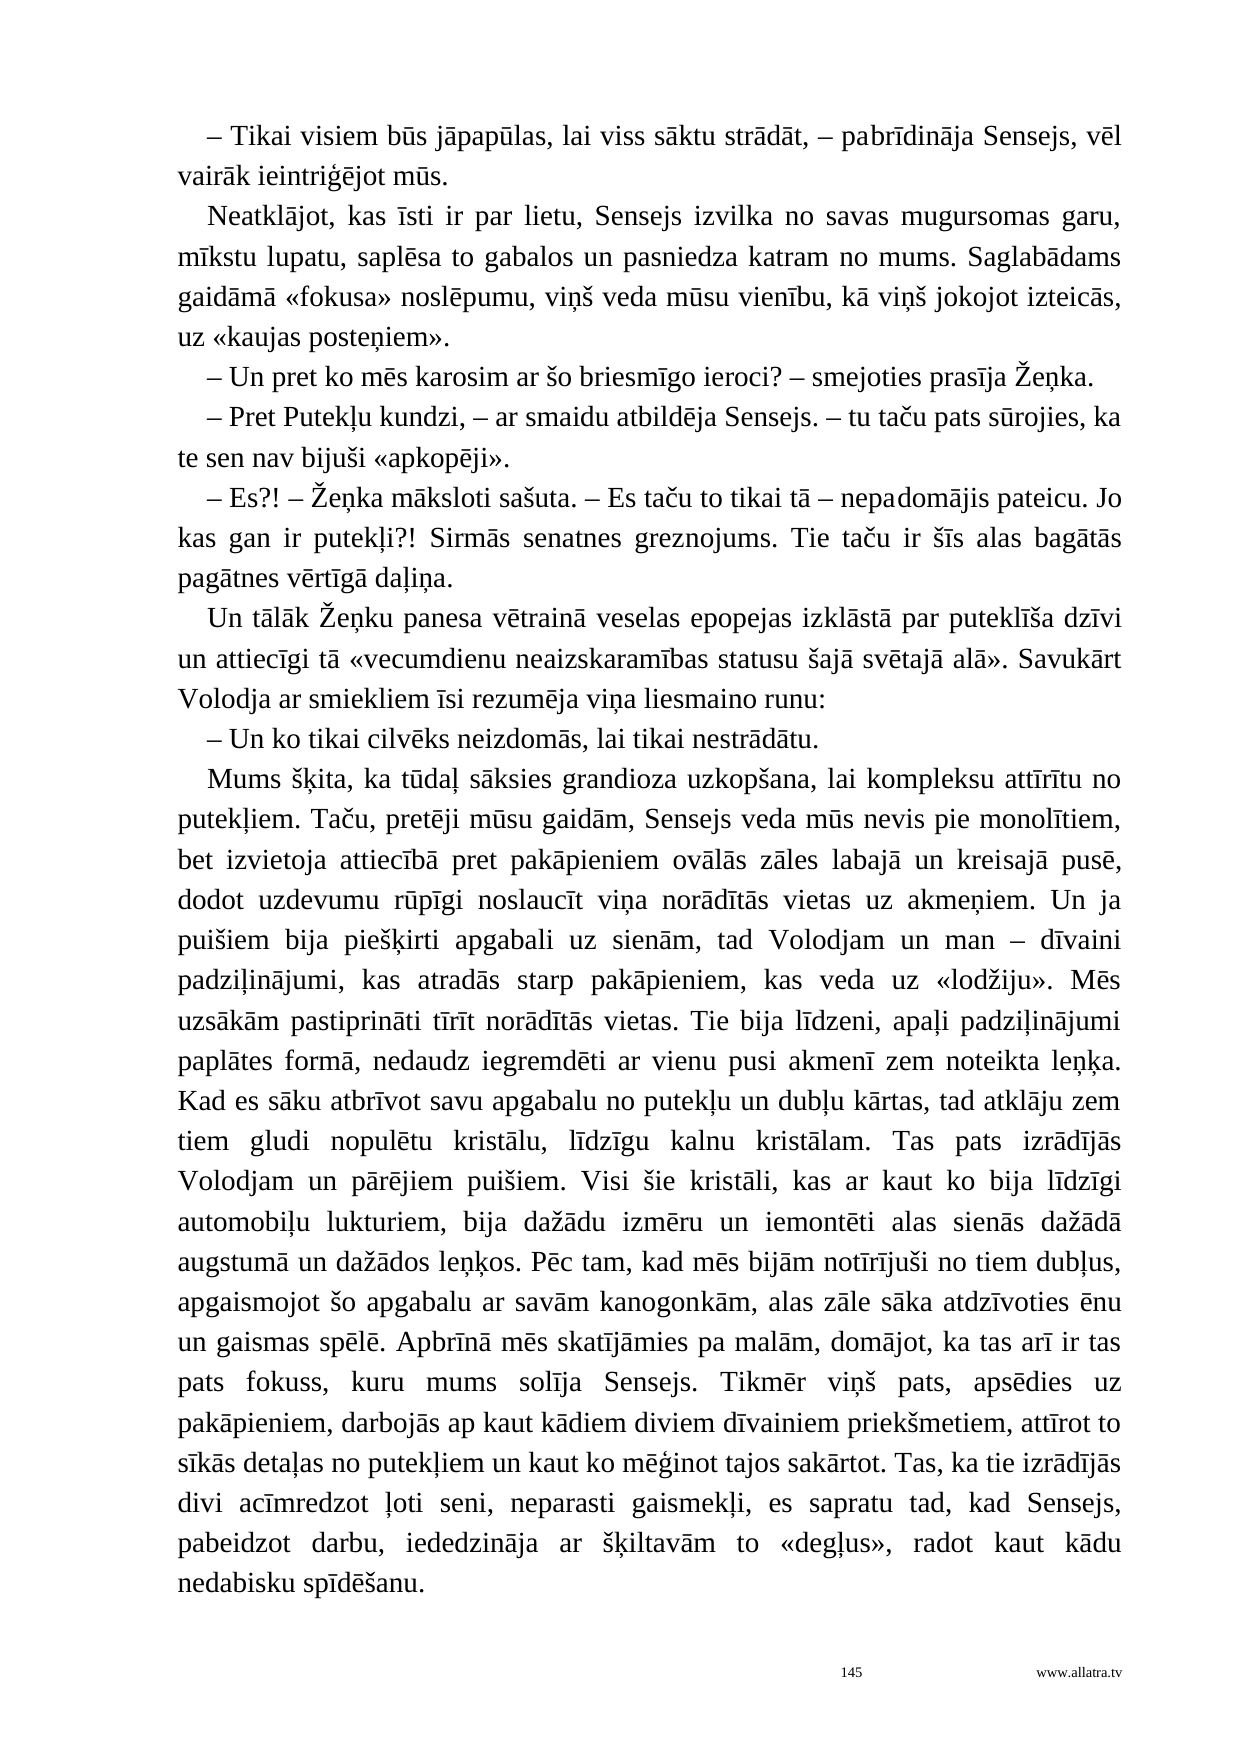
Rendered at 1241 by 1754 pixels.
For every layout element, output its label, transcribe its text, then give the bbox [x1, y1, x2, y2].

text – Un ko tikai cilvēks neizdomās, lai tikai nestrādātu. [177, 721, 1122, 755]
text – Un pret ko mēs karosim ar šo briesmīgo ieroci? – smejoties prasīja Žeņka. [177, 359, 1122, 393]
text – Tikai visiem būs jāpapūlas, lai viss sāktu strādāt, – pabrīdināja Sensejs, vēl vairāk ieintriģējot mūs. [177, 118, 1122, 192]
text Neatklājot, kas īsti ir par lietu, Sensejs izvilka no savas mugursomas garu, mīkstu lupatu, saplēsa to gabalos un pasniedza katram no mums. Saglabādams gaidāmā «fokusa» noslēpumu, viņš veda mūsu vienību, kā viņš jokojot izteicās, uz «kaujas posteņiem». [177, 198, 1122, 353]
text Mums šķita, ka tūdaļ sāksies grandioza uzkopšana, lai kompleksu attīrītu no putekļiem. Taču, pretēji mūsu gaidām, Sensejs veda mūs nevis pie monolītiem, bet izvietoja attiecībā pret pakāpieniem ovālās zāles labajā un kreisajā pusē, dodot uzdevumu rūpīgi noslaucīt viņa norādītās vietas uz akmeņiem. Un ja puišiem bija piešķirti apgabali uz sienām, tad Volodjam un man – dīvaini padziļinājumi, kas atradās starp pakāpieniem, kas veda uz «lodžiju». Mēs uzsākām pastiprināti tīrīt norādītās vietas. Tie bija līdzeni, apaļi padziļinājumi paplātes formā, nedaudz iegremdēti ar vienu pusi akmenī zem noteikta leņķa. Kad es sāku atbrīvot savu apgabalu no putekļu un dubļu kārtas, tad atklāju zem tiem gludi nopulētu kristālu, līdzīgu kalnu kristālam. Tas pats izrādījās Volodjam un pārējiem puišiem. Visi šie kristāli, kas ar kaut ko bija līdzīgi automobiļu lukturiem, bija dažādu izmēru un iemontēti alas sienās dažādā augstumā un dažādos leņķos. Pēc tam, kad mēs bijām notīrījuši no tiem dubļus, apgaismojot šo apgabalu ar savām kanogonkām, alas zāle sāka atdzīvoties ēnu un gaismas spēlē. Apbrīnā mēs skatījāmies pa malām, domājot, ka tas arī ir tas pats fokuss, kuru mums solīja Sensejs. Tikmēr viņš pats, apsēdies uz pakāpieniem, darbojās ap kaut kādiem diviem dīvainiem priekšmetiem, attīrot to sīkās detaļas no putekļiem un kaut ko mēģinot tajos sakārtot. Tas, ka tie izrādījās divi acīmredzot ļoti seni, neparasti gaismekļi, es sapratu tad, kad Sensejs, pabeidzot darbu, iededzināja ar šķiltavām to «degļus», radot kaut kādu nedabisku spīdēšanu. [177, 761, 1122, 1599]
text – Pret Putekļu kundzi, – ar smaidu atbildēja Sensejs. – tu taču pats sūrojies, ka te sen nav bijuši «apkopēji». [177, 399, 1122, 473]
text – Es?! – Žeņka māksloti sašuta. – Es taču to tikai tā – nepadomājis pateicu. Jo kas gan ir putekļi?! Sirmās senatnes greznojums. Tie taču ir šīs alas bagātās pagātnes vērtīgā daļiņa. [177, 480, 1122, 594]
text Un tālāk Žeņku panesa vētrainā veselas epopejas izklāstā par puteklīša dzīvi un attiecīgi tā «vecumdienu neaizskaramības statusu šajā svētajā alā». Savukārt Volodja ar smiekliem īsi rezumēja viņa liesmaino runu: [177, 601, 1122, 714]
